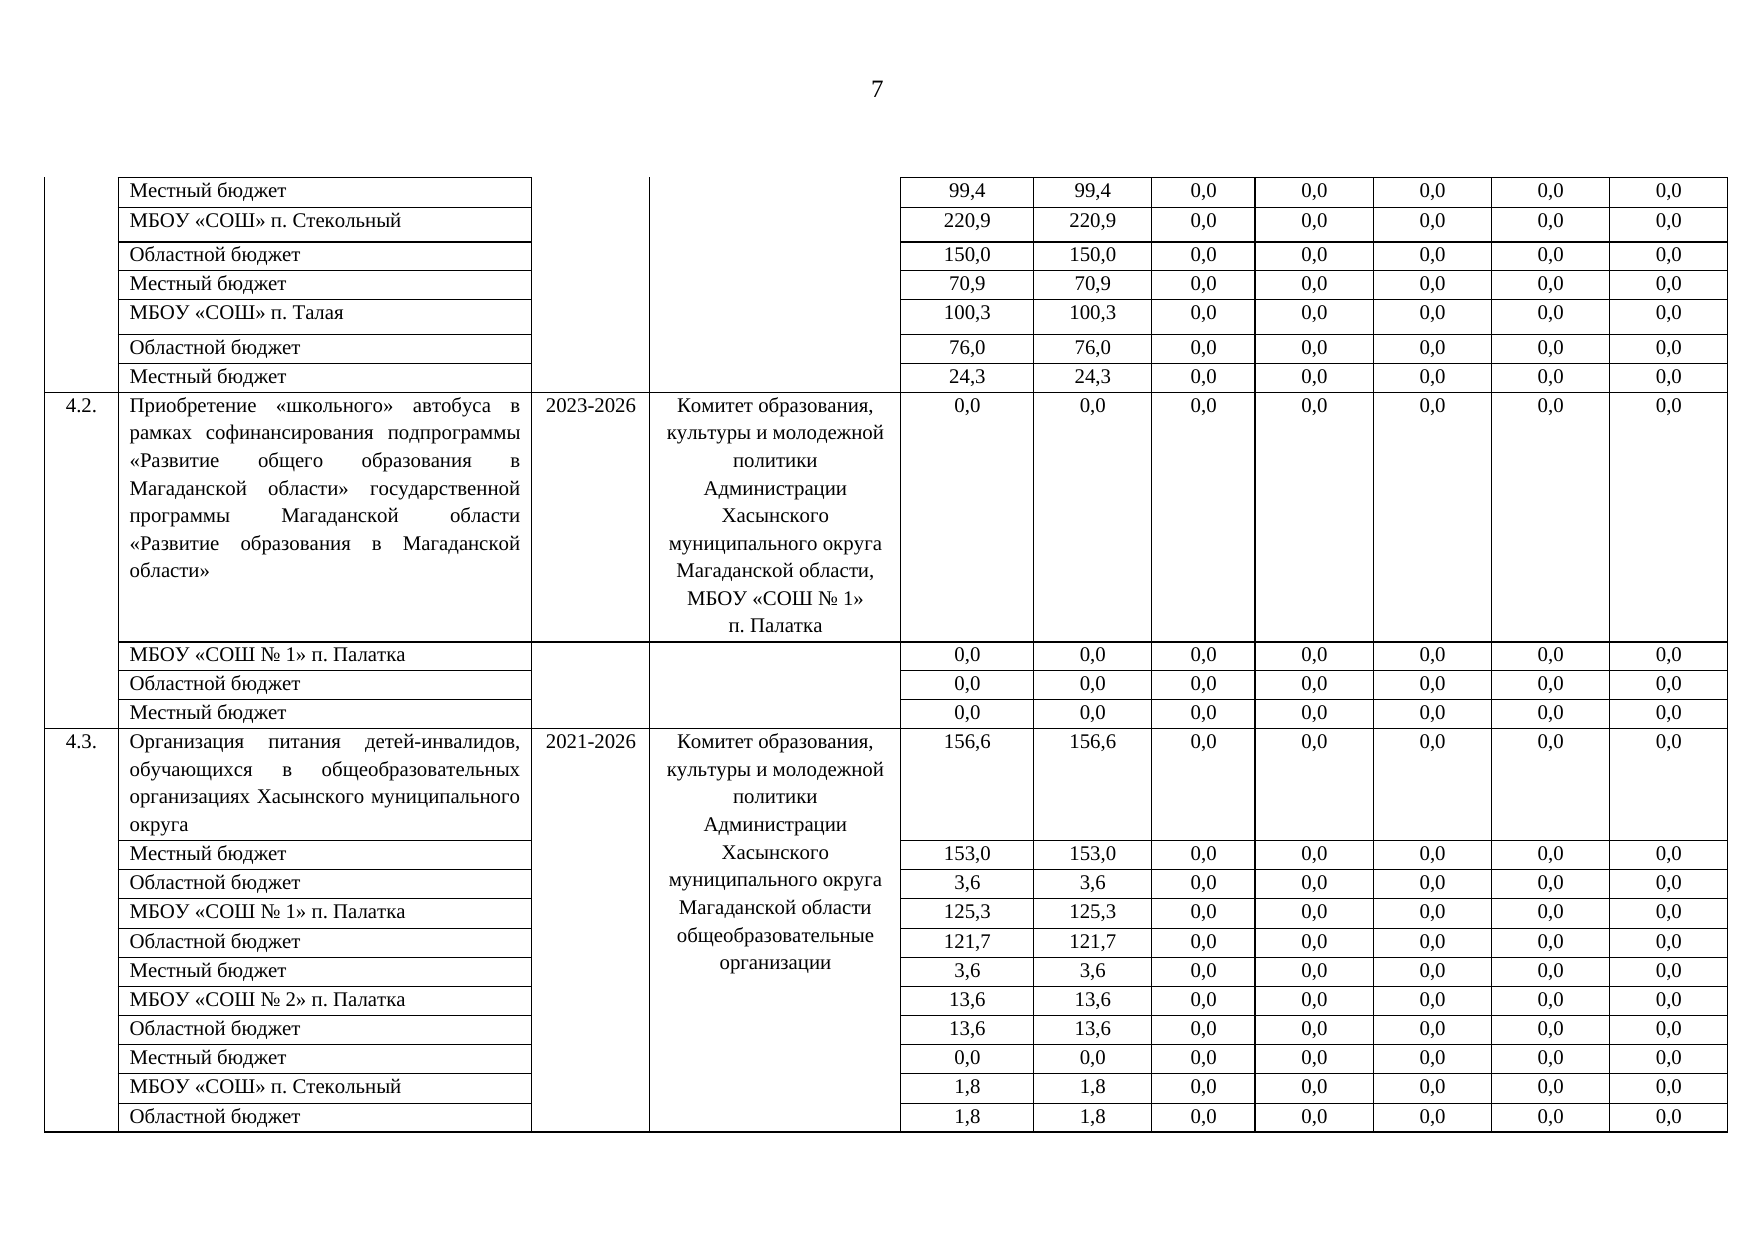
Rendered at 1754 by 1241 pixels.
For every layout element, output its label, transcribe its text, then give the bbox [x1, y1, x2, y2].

table_cell 0,0 [1610, 987, 1727, 1015]
table_cell 1,8 [1034, 1074, 1151, 1102]
table_cell Областной бюджет [119, 1104, 531, 1131]
table_cell 0,0 [1256, 271, 1373, 299]
table_cell Областной бюджет [119, 243, 531, 270]
table_cell 0,0 [1374, 300, 1491, 334]
table_cell МБОУ «СОШ № 1» п. Палатка [119, 643, 531, 670]
table_cell 0,0 [1152, 958, 1254, 986]
table_cell 0,0 [1034, 700, 1151, 728]
table_cell 0,0 [1034, 643, 1151, 670]
table_cell 0,0 [1374, 700, 1491, 728]
table_cell 0,0 [1152, 335, 1254, 363]
table_cell [532, 643, 649, 728]
table_cell 0,0 [1152, 300, 1254, 334]
table_cell 0,0 [1152, 271, 1254, 299]
table_cell 13,6 [1034, 1016, 1151, 1044]
table_cell 0,0 [1034, 393, 1151, 641]
table_cell Областной бюджет [119, 929, 531, 957]
table_cell 0,0 [1492, 870, 1609, 898]
table_cell 4.2. [45, 393, 118, 728]
table_cell 0,0 [1152, 364, 1254, 392]
table_cell 1,8 [1034, 1104, 1151, 1131]
table_cell 76,0 [901, 335, 1033, 363]
table_cell 0,0 [1152, 1074, 1254, 1102]
table_cell 0,0 [1256, 1104, 1373, 1131]
table_cell 0,0 [1374, 208, 1491, 241]
table_cell Организация питания детей-инвалидов, обучающихся в общеобразовательных организациях Хасынского муниципального округа [119, 729, 531, 840]
table_cell 220,9 [1034, 208, 1151, 241]
table_cell 0,0 [1374, 1016, 1491, 1044]
table_cell 0,0 [1610, 208, 1727, 241]
table_cell 0,0 [1152, 671, 1254, 699]
table_cell 0,0 [1256, 870, 1373, 898]
table_cell Местный бюджет [119, 841, 531, 869]
table_cell Областной бюджет [119, 1016, 531, 1044]
table_cell 2023-2026 [532, 393, 649, 641]
table_cell 100,3 [1034, 300, 1151, 334]
table_cell 0,0 [1256, 841, 1373, 869]
table_cell 0,0 [1492, 671, 1609, 699]
table_cell 0,0 [1492, 929, 1609, 957]
table_cell 0,0 [1374, 364, 1491, 392]
table_cell 0,0 [1256, 364, 1373, 392]
table_cell 0,0 [1492, 300, 1609, 334]
table_cell 0,0 [1610, 271, 1727, 299]
table_cell 0,0 [1256, 929, 1373, 957]
table_cell 0,0 [1374, 841, 1491, 869]
table_cell 0,0 [1610, 958, 1727, 986]
table_cell 0,0 [1492, 364, 1609, 392]
table_cell 3,6 [901, 870, 1033, 898]
table_cell 3,6 [901, 958, 1033, 986]
table_cell 125,3 [901, 899, 1033, 928]
table_cell 153,0 [901, 841, 1033, 869]
table_cell 0,0 [1610, 643, 1727, 670]
table_cell 0,0 [1492, 393, 1609, 641]
table_cell 0,0 [1256, 987, 1373, 1015]
table_cell Местный бюджет [119, 700, 531, 728]
table_cell 0,0 [1152, 870, 1254, 898]
table_cell 0,0 [1492, 1016, 1609, 1044]
table_cell 0,0 [1256, 178, 1373, 207]
table_cell 0,0 [1492, 208, 1609, 241]
table_cell МБОУ «СОШ» п. Талая [119, 300, 531, 334]
table_cell 0,0 [1152, 700, 1254, 728]
table_cell Местный бюджет [119, 364, 531, 392]
table_cell 0,0 [901, 393, 1033, 641]
table_cell 0,0 [1034, 1045, 1151, 1073]
table_cell 0,0 [1492, 987, 1609, 1015]
table_cell 100,3 [901, 300, 1033, 334]
table_cell 0,0 [901, 671, 1033, 699]
table_cell 0,0 [1152, 393, 1254, 641]
table_cell 0,0 [1152, 1016, 1254, 1044]
table_cell 3,6 [1034, 870, 1151, 898]
table_cell 0,0 [1152, 841, 1254, 869]
table_cell 150,0 [901, 243, 1033, 270]
table_cell 0,0 [1492, 178, 1609, 207]
table_cell Областной бюджет [119, 870, 531, 898]
table_cell 0,0 [1492, 841, 1609, 869]
table_cell 13,6 [901, 987, 1033, 1015]
table_cell 70,9 [901, 271, 1033, 299]
table_cell 0,0 [1374, 393, 1491, 641]
table_cell МБОУ «СОШ» п. Стекольный [119, 1074, 531, 1102]
table_cell 0,0 [1256, 243, 1373, 270]
table_cell 76,0 [1034, 335, 1151, 363]
table_cell 0,0 [1256, 300, 1373, 334]
table_cell 4.3. [45, 729, 118, 1131]
table_cell МБОУ «СОШ № 1» п. Палатка [119, 899, 531, 928]
table_cell 0,0 [1152, 243, 1254, 270]
table_cell МБОУ «СОШ № 2» п. Палатка [119, 987, 531, 1015]
table_cell 0,0 [1374, 335, 1491, 363]
table_cell 0,0 [1492, 899, 1609, 928]
table_cell [650, 643, 900, 728]
table_cell 0,0 [1492, 243, 1609, 270]
table_cell 0,0 [1374, 1104, 1491, 1131]
table_cell 13,6 [1034, 987, 1151, 1015]
table_cell Областной бюджет [119, 671, 531, 699]
table_cell 156,6 [901, 729, 1033, 840]
table_cell 0,0 [1152, 1045, 1254, 1073]
table_cell 0,0 [1374, 643, 1491, 670]
table_cell 0,0 [1152, 643, 1254, 670]
table_cell 0,0 [1610, 899, 1727, 928]
table_cell 0,0 [1374, 987, 1491, 1015]
table_cell 0,0 [1256, 208, 1373, 241]
table_cell Местный бюджет [119, 271, 531, 299]
table_cell 0,0 [1152, 929, 1254, 957]
table_cell 0,0 [1610, 300, 1727, 334]
table_cell 0,0 [1492, 700, 1609, 728]
table_cell 0,0 [1034, 671, 1151, 699]
table_cell 121,7 [1034, 929, 1151, 957]
table_cell 0,0 [1610, 178, 1727, 207]
table_cell 0,0 [1610, 335, 1727, 363]
table_cell 121,7 [901, 929, 1033, 957]
table_cell 0,0 [1152, 208, 1254, 241]
table_cell 220,9 [901, 208, 1033, 241]
table_cell 0,0 [1374, 958, 1491, 986]
table_cell 0,0 [1610, 729, 1727, 840]
table_cell 0,0 [1610, 870, 1727, 898]
table_cell 0,0 [1610, 1045, 1727, 1073]
table_cell 150,0 [1034, 243, 1151, 270]
table_cell 0,0 [1256, 1016, 1373, 1044]
table_cell 0,0 [1256, 958, 1373, 986]
table_cell 0,0 [1610, 1016, 1727, 1044]
table_cell 0,0 [1152, 899, 1254, 928]
table_cell 99,4 [1034, 178, 1151, 207]
table_cell 0,0 [1492, 335, 1609, 363]
table_cell 0,0 [1374, 899, 1491, 928]
table_cell 0,0 [1374, 870, 1491, 898]
table_cell 0,0 [1610, 364, 1727, 392]
table_cell 70,9 [1034, 271, 1151, 299]
table_cell 0,0 [1374, 729, 1491, 840]
table_cell Приобретение «школьного» автобуса в рамках софинансирования подпрограммы «Развитие общего образования в Магаданской области» государственной программы Магаданской области «Развитие образования в Магаданской области» [119, 393, 531, 641]
table_cell Комитет образования, культуры и молодежной политики Администрации Хасынского муниципального округа Магаданской области общеобразовательные организации [650, 729, 900, 1131]
table_cell 0,0 [1256, 1045, 1373, 1073]
table_cell 0,0 [1492, 1104, 1609, 1131]
table_cell 0,0 [1256, 393, 1373, 641]
table_cell 0,0 [1256, 335, 1373, 363]
table_cell 0,0 [1610, 929, 1727, 957]
table_cell 0,0 [1610, 243, 1727, 270]
table_cell 0,0 [1256, 671, 1373, 699]
table_cell Областной бюджет [119, 335, 531, 363]
table_cell 2021-2026 [532, 729, 649, 1131]
table_cell 99,4 [901, 178, 1033, 207]
table_cell 24,3 [1034, 364, 1151, 392]
table_cell 0,0 [901, 643, 1033, 670]
table_cell 0,0 [901, 1045, 1033, 1073]
table_cell Комитет образования, культуры и молодежной политики Администрации Хасынского муниципального округа Магаданской области, МБОУ «СОШ № 1» п. Палатка [650, 393, 900, 641]
table_cell 0,0 [1256, 643, 1373, 670]
table_cell 0,0 [1610, 393, 1727, 641]
table_cell 24,3 [901, 364, 1033, 392]
table_cell 0,0 [1374, 929, 1491, 957]
table_cell 156,6 [1034, 729, 1151, 840]
table_cell Местный бюджет [119, 178, 531, 207]
table_cell 3,6 [1034, 958, 1151, 986]
table_cell 125,3 [1034, 899, 1151, 928]
table_cell 0,0 [1256, 729, 1373, 840]
table_cell 0,0 [1152, 1104, 1254, 1131]
table_cell 0,0 [1610, 841, 1727, 869]
table_cell 153,0 [1034, 841, 1151, 869]
table_cell 0,0 [901, 700, 1033, 728]
table_cell 0,0 [1152, 178, 1254, 207]
table_cell 0,0 [1374, 271, 1491, 299]
table_cell 0,0 [1492, 729, 1609, 840]
table_cell 0,0 [1610, 1104, 1727, 1131]
table_cell 0,0 [1374, 243, 1491, 270]
table_cell 0,0 [1374, 1074, 1491, 1102]
table_cell 1,8 [901, 1074, 1033, 1102]
table_cell 0,0 [1610, 671, 1727, 699]
table_cell Местный бюджет [119, 1045, 531, 1073]
table_cell Местный бюджет [119, 958, 531, 986]
table_cell 13,6 [901, 1016, 1033, 1044]
table_cell 0,0 [1256, 899, 1373, 928]
table_cell 0,0 [1492, 271, 1609, 299]
table_cell 0,0 [1374, 178, 1491, 207]
table_cell 0,0 [1610, 1074, 1727, 1102]
table_cell 0,0 [1492, 958, 1609, 986]
table_cell 0,0 [1152, 729, 1254, 840]
table_cell 0,0 [1492, 1045, 1609, 1073]
table_cell 0,0 [1152, 987, 1254, 1015]
table_cell 0,0 [1492, 643, 1609, 670]
table_cell 0,0 [1492, 1074, 1609, 1102]
table_cell 0,0 [1256, 1074, 1373, 1102]
table_cell 0,0 [1610, 700, 1727, 728]
table_cell 0,0 [1374, 671, 1491, 699]
table_cell 0,0 [1374, 1045, 1491, 1073]
table_cell 0,0 [1256, 700, 1373, 728]
table_cell МБОУ «СОШ» п. Стекольный [119, 208, 531, 241]
table_cell 1,8 [901, 1104, 1033, 1131]
